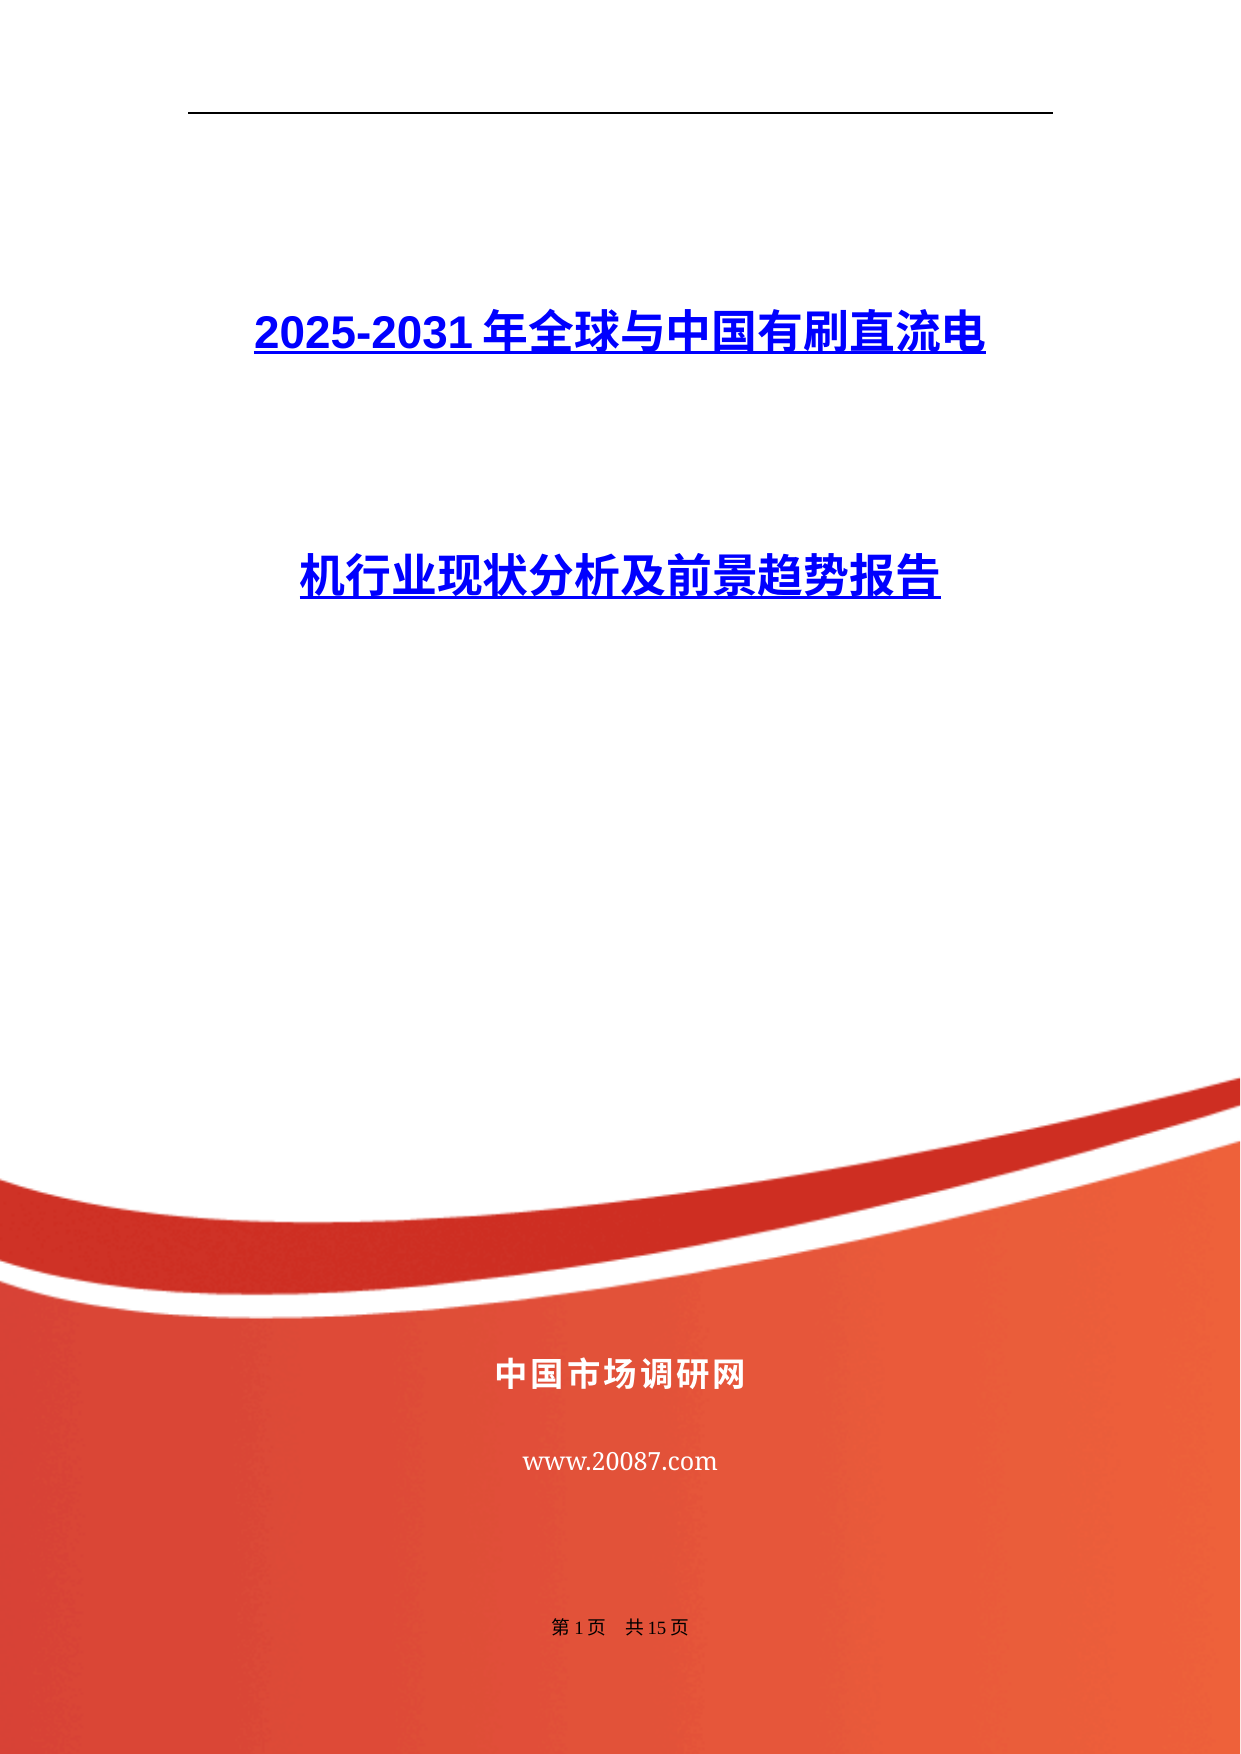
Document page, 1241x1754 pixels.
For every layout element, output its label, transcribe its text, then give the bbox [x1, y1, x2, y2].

picture [0, 1006, 1241, 1754]
subtitle 中国市场调研网 [187, 1339, 1053, 1404]
text www.20087.com [187, 1428, 1053, 1493]
table_header 2025-2031年全球与中国有刷直流电机行业现状分析及前景趋势报告 [188, 207, 1053, 773]
